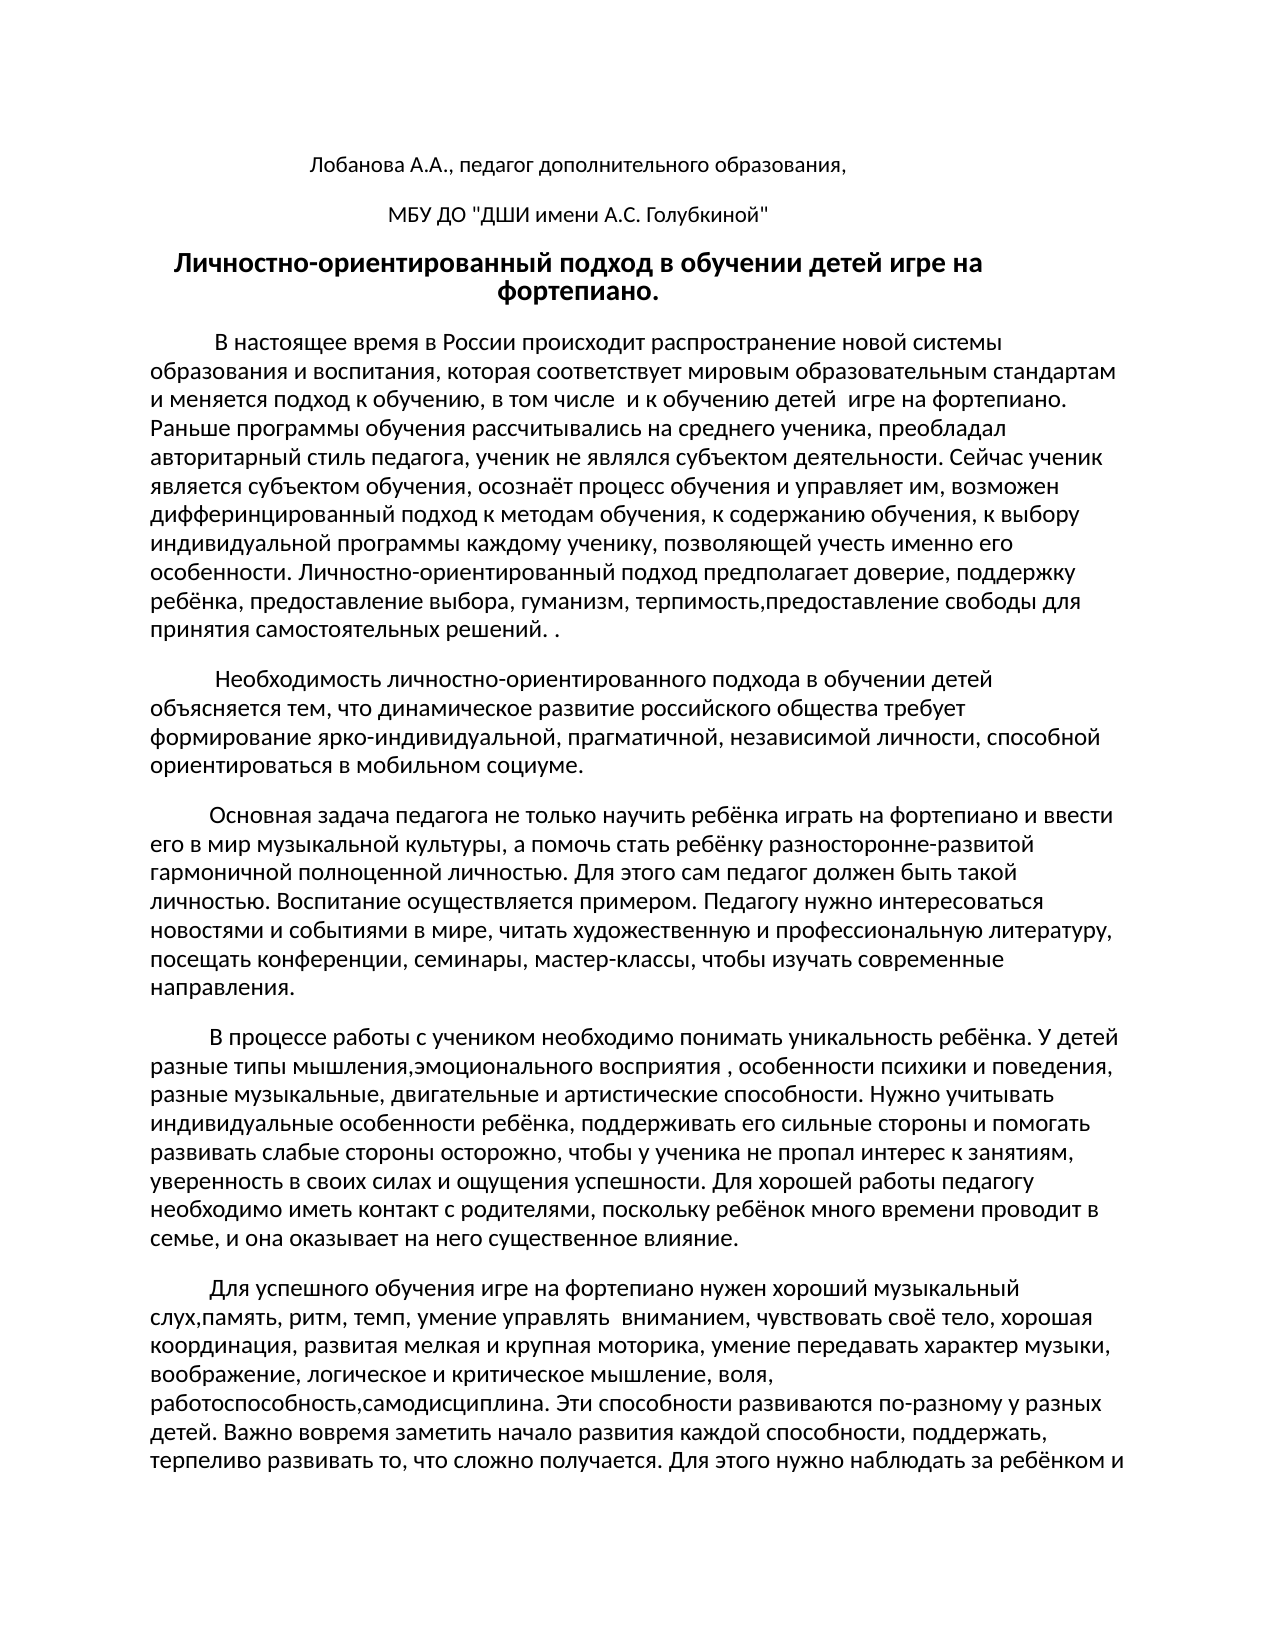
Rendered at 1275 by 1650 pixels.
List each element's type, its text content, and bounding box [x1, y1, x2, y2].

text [150, 1273, 1125, 1474]
text В настоящее время в России происходит распространение новой системы образования и воспитания, которая соответствует мировым образовательным стандартам и меняется подход к обучению, в том числе и к обучению детей игре на фортепиано. Раньше программы обучения рассчитывались на среднего ученика, преобладал авторитарный стиль педагога, ученик не являлся субъектом деятельности. Сейчас ученик является субъектом обучения, осознаёт процесс обучения и управляет им, возможен дифферинцированный подход к методам обучения, к содержанию обучения, к выбору индивидуальной программы каждому ученику, позволяющей учесть именно его особенности. Личностно-ориентированный подход предполагает доверие, поддержку ребёнка, предоставление выбора, гуманизм, терпимость,предоставление свободы для принятия самостоятельных решений. . [150, 327, 1125, 644]
text Необходимость личностно-ориентированного подхода в обучении детей объясняется тем, что динамическое развитие российского общества требует формирование ярко-индивидуальной, прагматичной, независимой личности, способной ориентироваться в мобильном социуме. [150, 664, 1125, 779]
text В процессе работы с учеником необходимо понимать уникальность ребёнка. У детей разные типы мышления,эмоционального восприятия , особенности психики и поведения, разные музыкальные, двигательные и артистические способности. Нужно учитывать индивидуальные особенности ребёнка, поддерживать его сильные стороны и помогать развивать слабые стороны осторожно, чтобы у ученика не пропал интерес к занятиям, уверенность в своих силах и ощущения успешности. Для хорошей работы педагогу необходимо иметь контакт с родителями, поскольку ребёнок много времени проводит в семье, и она оказывает на него существенное влияние. [150, 1022, 1125, 1252]
text Основная задача педагога не только научить ребёнка играть на фортепиано и ввести его в мир музыкальной культуры, а помочь стать ребёнку разносторонне-развитой гармоничной полноценной личностью. Для этого сам педагог должен быть такой личностью. Воспитание осуществляется примером. Педагогу нужно интересоваться новостями и событиями в мире, читать художественную и профессиональную литературу, посещать конференции, семинары, мастер-классы, чтобы изучать современные направления. [150, 800, 1125, 1002]
text МБУ ДО "ДШИ имени А.С. Голубкиной" [150, 199, 1007, 228]
text Лобанова А.А., педагог дополнительного образования, [150, 150, 1007, 179]
text Личностно-ориентированный подход в обучении детей игре на фортепиано. [150, 249, 1007, 307]
